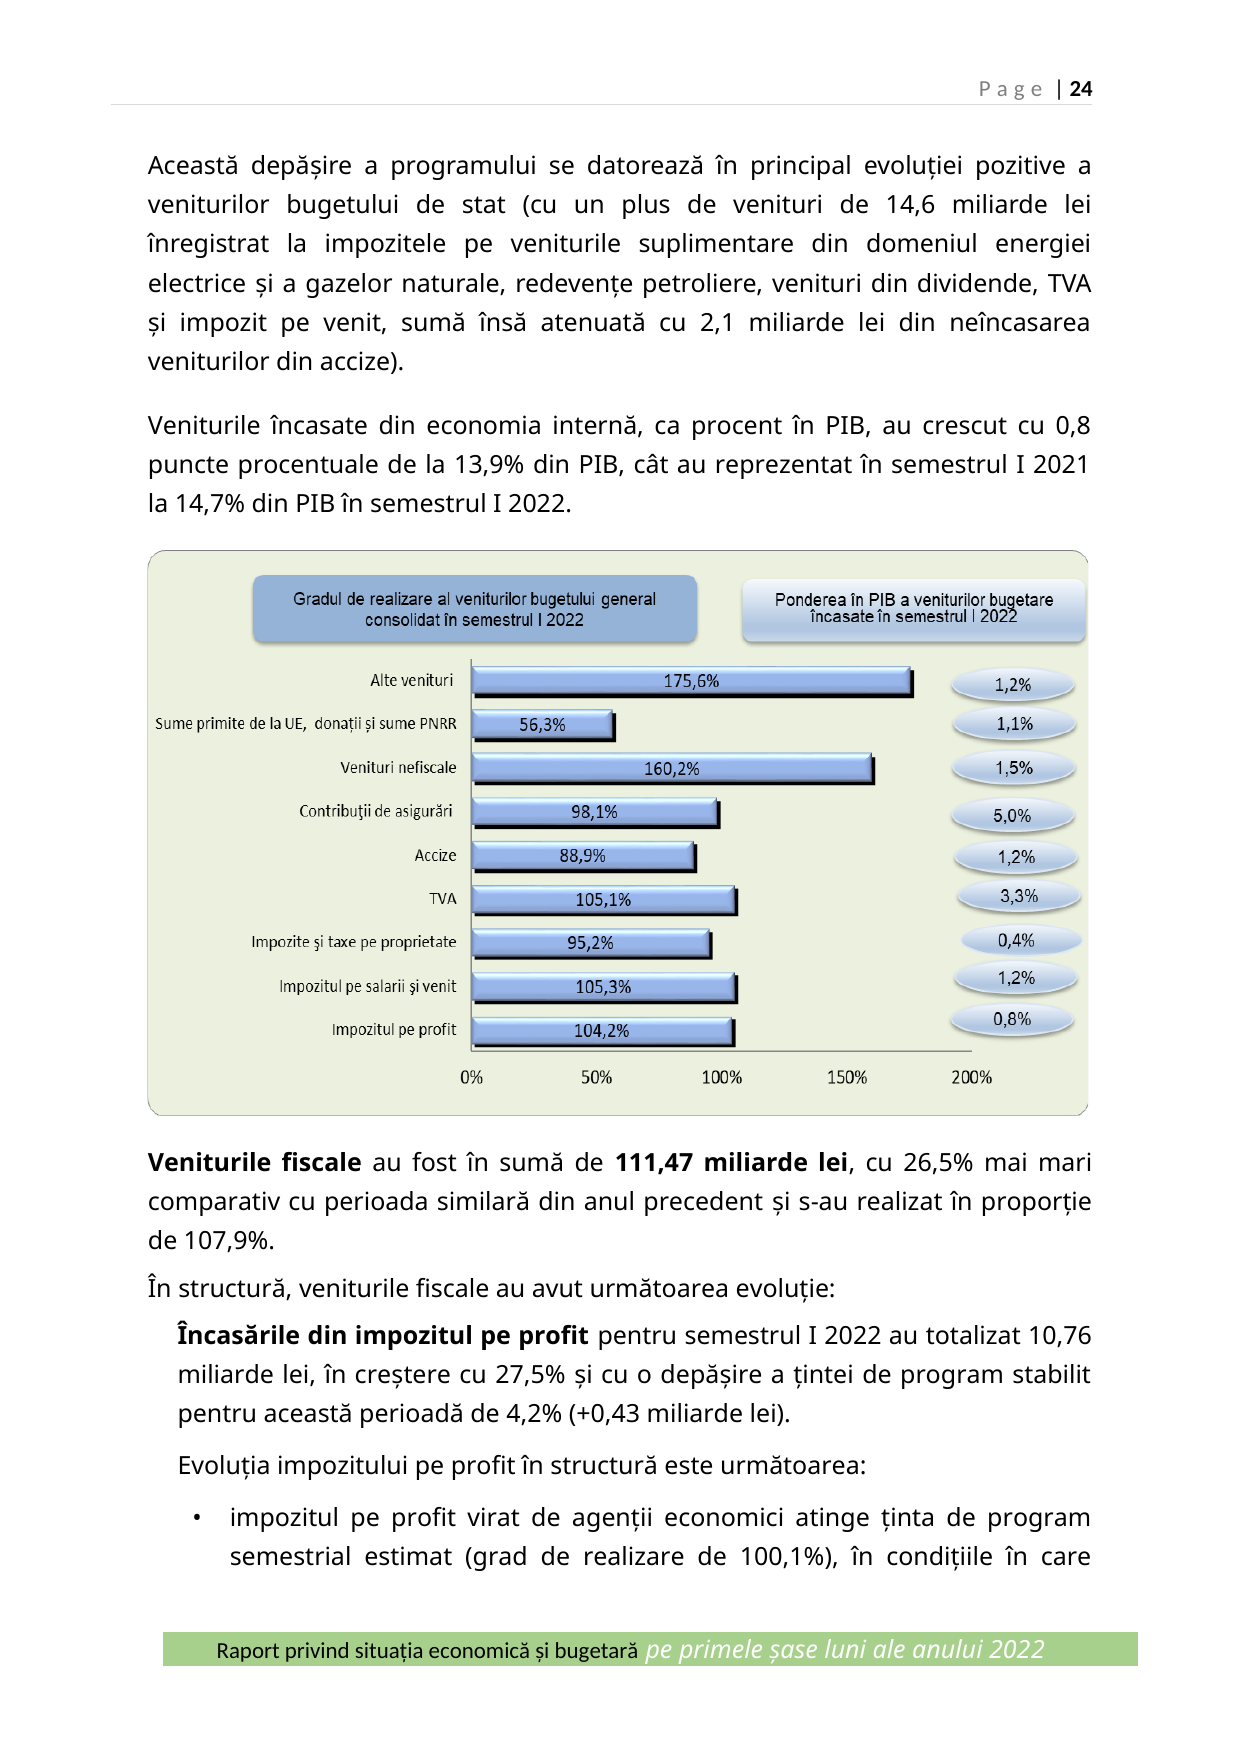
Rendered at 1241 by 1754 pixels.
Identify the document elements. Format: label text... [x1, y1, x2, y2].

text Această depășire a programului se datorează în principal evoluției pozitive a veniturilor bugetului de stat (cu un plus de venituri de 14,6 miliarde lei înregistrat la impozitele pe veniturile suplimentare din domeniul energiei electrice și a gazelor naturale, redevențe petroliere, venituri din dividende, TVA și impozit pe venit, sumă însă atenuată cu 2,1 miliarde lei din neîncasarea veniturilor din accize). [148, 148, 1092, 378]
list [192, 1499, 1092, 1573]
text Veniturile fiscale au fost în sumă de 111,47 miliarde lei, cu 26,5% mai mari comparativ cu perioada similară din anul precedent și s-au realizat în proporție de 107,9%. [148, 1144, 1092, 1257]
picture [147, 550, 1089, 1116]
text Încasările din impozitul pe profit pentru semestrul I 2022 au totalizat 10,76 miliarde lei, în creștere cu 27,5% și cu o depășire a țintei de program stabilit pentru această perioadă de 4,2% (+0,43 miliarde lei). [177, 1318, 1092, 1430]
text Evoluția impozitului pe profit în structură este următoarea: [148, 1448, 1092, 1482]
text Veniturile încasate din economia internă, ca procent în PIB, au crescut cu 0,8 puncte procentuale de la 13,9% din PIB, cât au reprezentat în semestrul I 2021 la 14,7% din PIB în semestrul I 2022. [148, 408, 1092, 520]
text În structură, veniturile fiscale au avut următoarea evoluție: [148, 1270, 1092, 1304]
